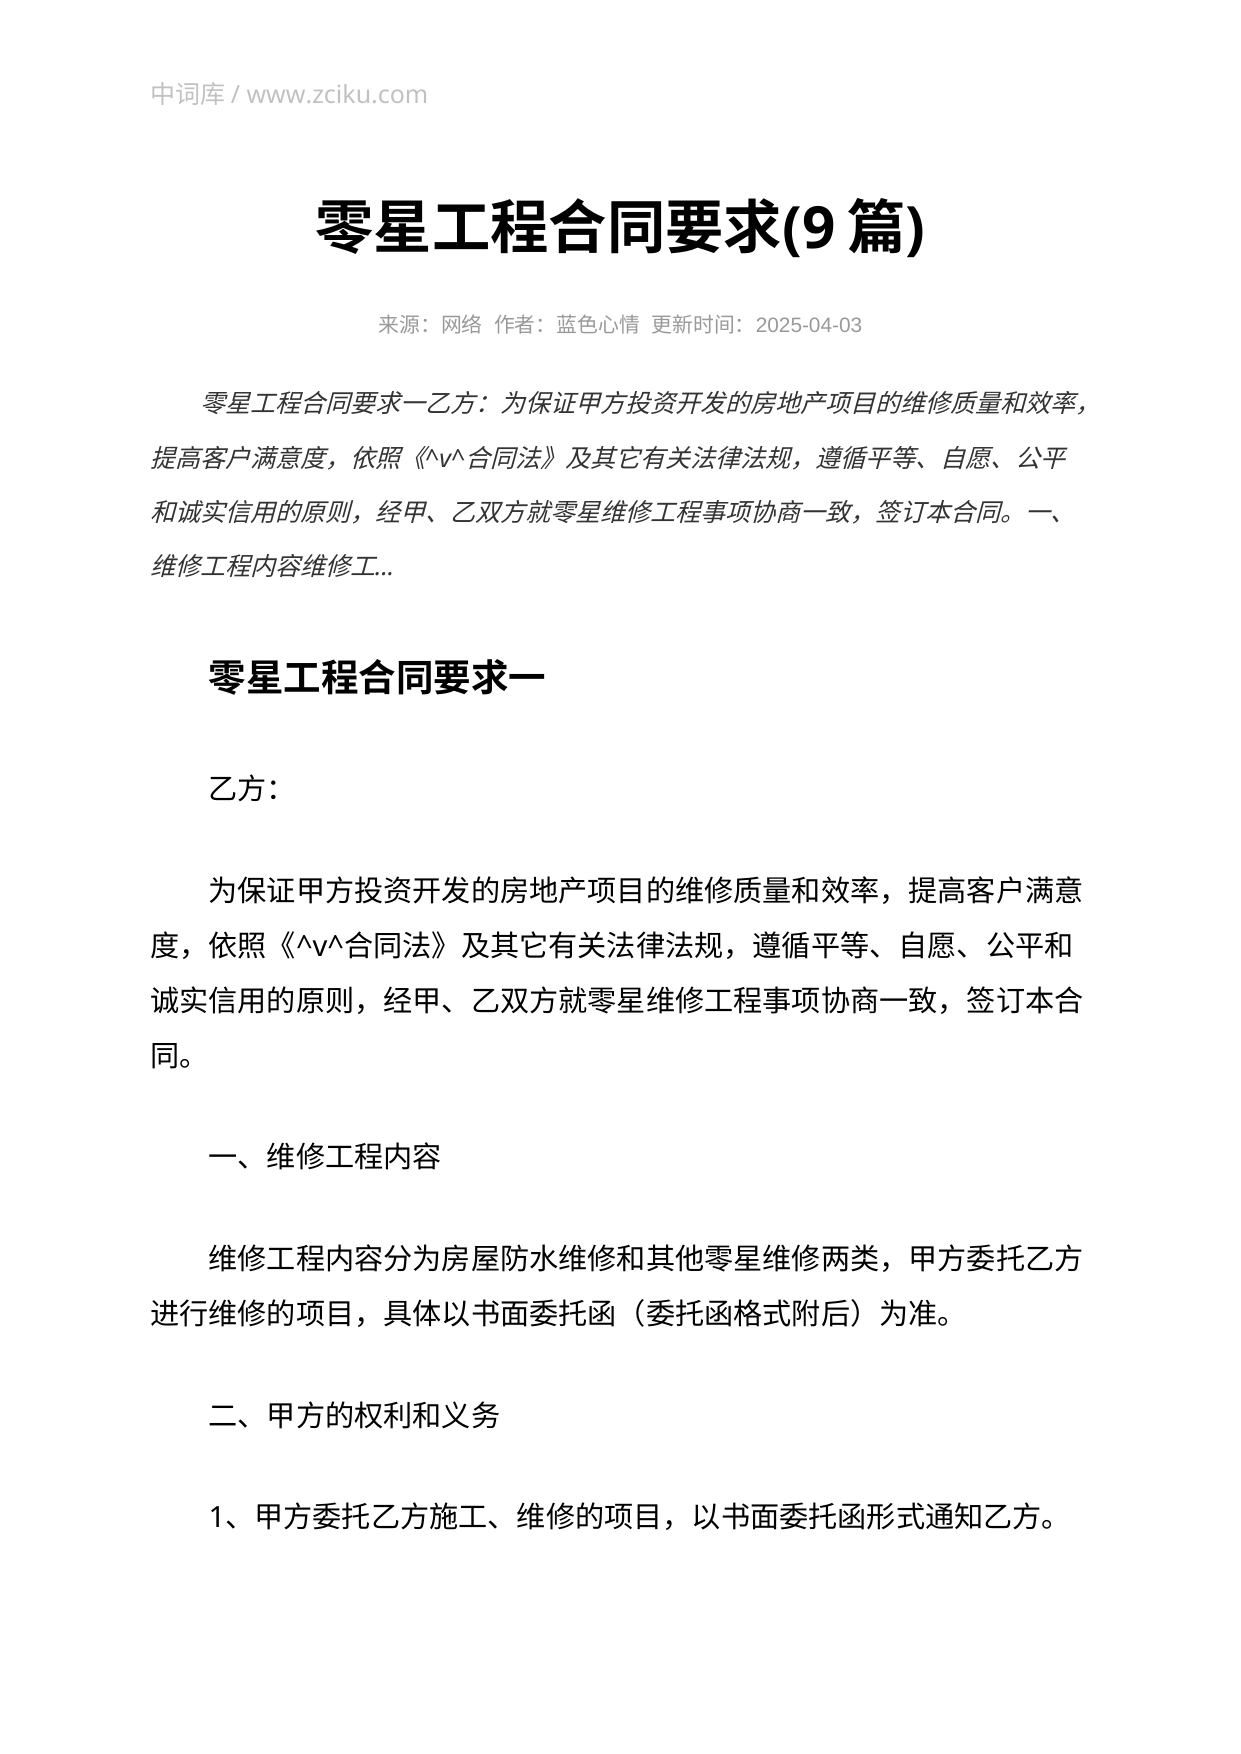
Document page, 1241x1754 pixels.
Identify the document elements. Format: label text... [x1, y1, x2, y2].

text 来源：网络 作者：蓝色心情 更新时间：2025-04-03 [150, 313, 1090, 337]
text 一、维修工程内容 [150, 1134, 1090, 1176]
text 1、甲方委托乙方施工、维修的项目，以书面委托函形式通知乙方。 [150, 1494, 1090, 1536]
text 乙方： [150, 766, 1090, 808]
text 二、甲方的权利和义务 [150, 1392, 1090, 1434]
text 为保证甲方投资开发的房地产项目的维修质量和效率，提高客户满意度，依照《^v^合同法》及其它有关法律法规，遵循平等、自愿、公平和诚实信用的原则，经甲、乙双方就零星维修工程事项协商一致，签订本合同。 [150, 867, 1090, 1074]
subtitle 零星工程合同要求(9篇) [150, 181, 1090, 266]
text 维修工程内容分为房屋防水维修和其他零星维修两类，甲方委托乙方进行维修的项目，具体以书面委托函（委托函格式附后）为准。 [150, 1236, 1090, 1333]
text 零星工程合同要求一乙方：为保证甲方投资开发的房地产项目的维修质量和效率，提高客户满意度，依照《^v^合同法》及其它有关法律法规，遵循平等、自愿、公平和诚实信用的原则，经甲、乙双方就零星维修工程事项协商一致，签订本合同。一、维修工程内容维修工... [150, 384, 1090, 583]
text 零星工程合同要求一 [150, 648, 1090, 702]
